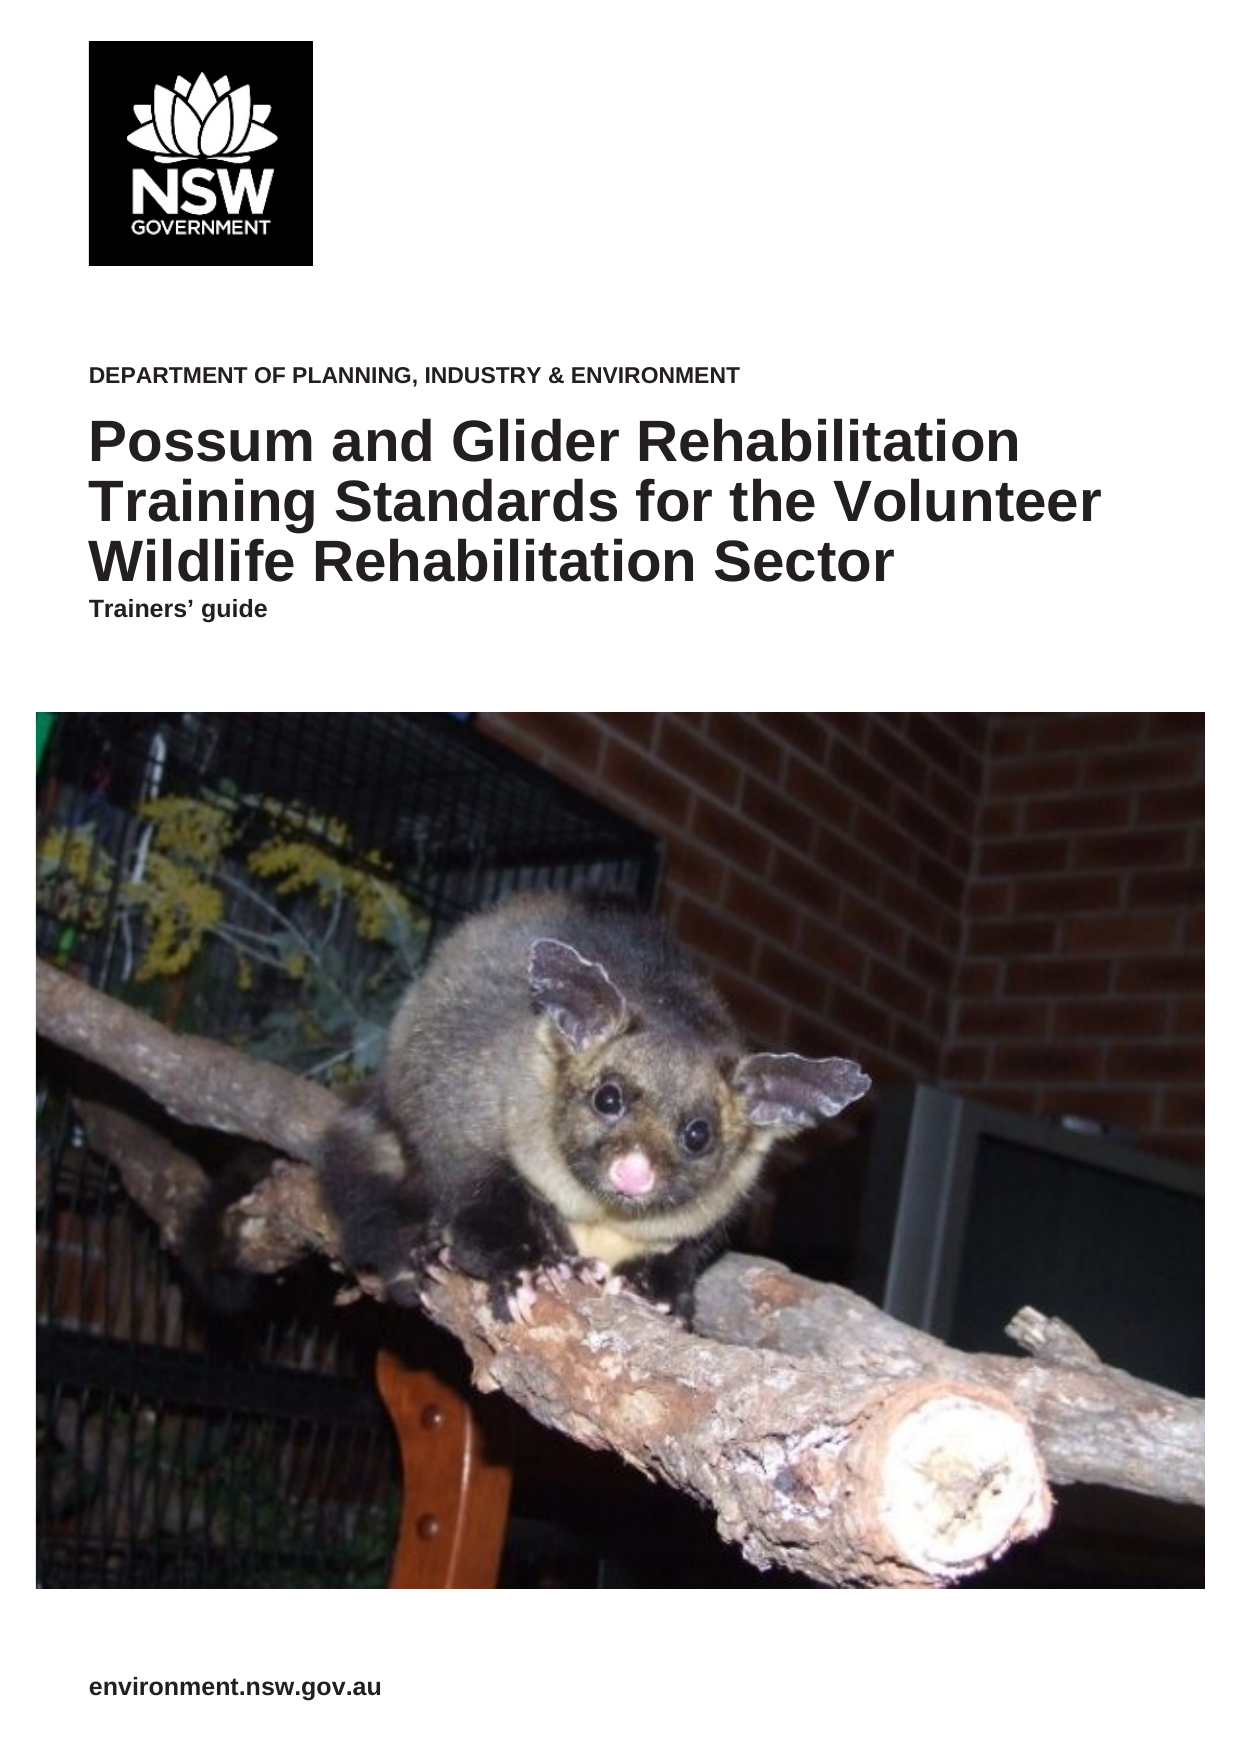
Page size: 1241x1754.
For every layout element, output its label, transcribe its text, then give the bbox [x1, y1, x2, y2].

picture [88, 41, 313, 266]
title Possum and Glider Rehabilitation Training Standards for the Volunteer Wildlife Rehabilitation Sector [88, 413, 1143, 594]
text Department of planning, Industry & ENVIRONMENT [88, 246, 1090, 388]
subtitle Trainers’ guide [88, 594, 677, 623]
picture [35, 712, 1205, 1589]
text environment.nsw.gov.au [89, 1672, 382, 1700]
